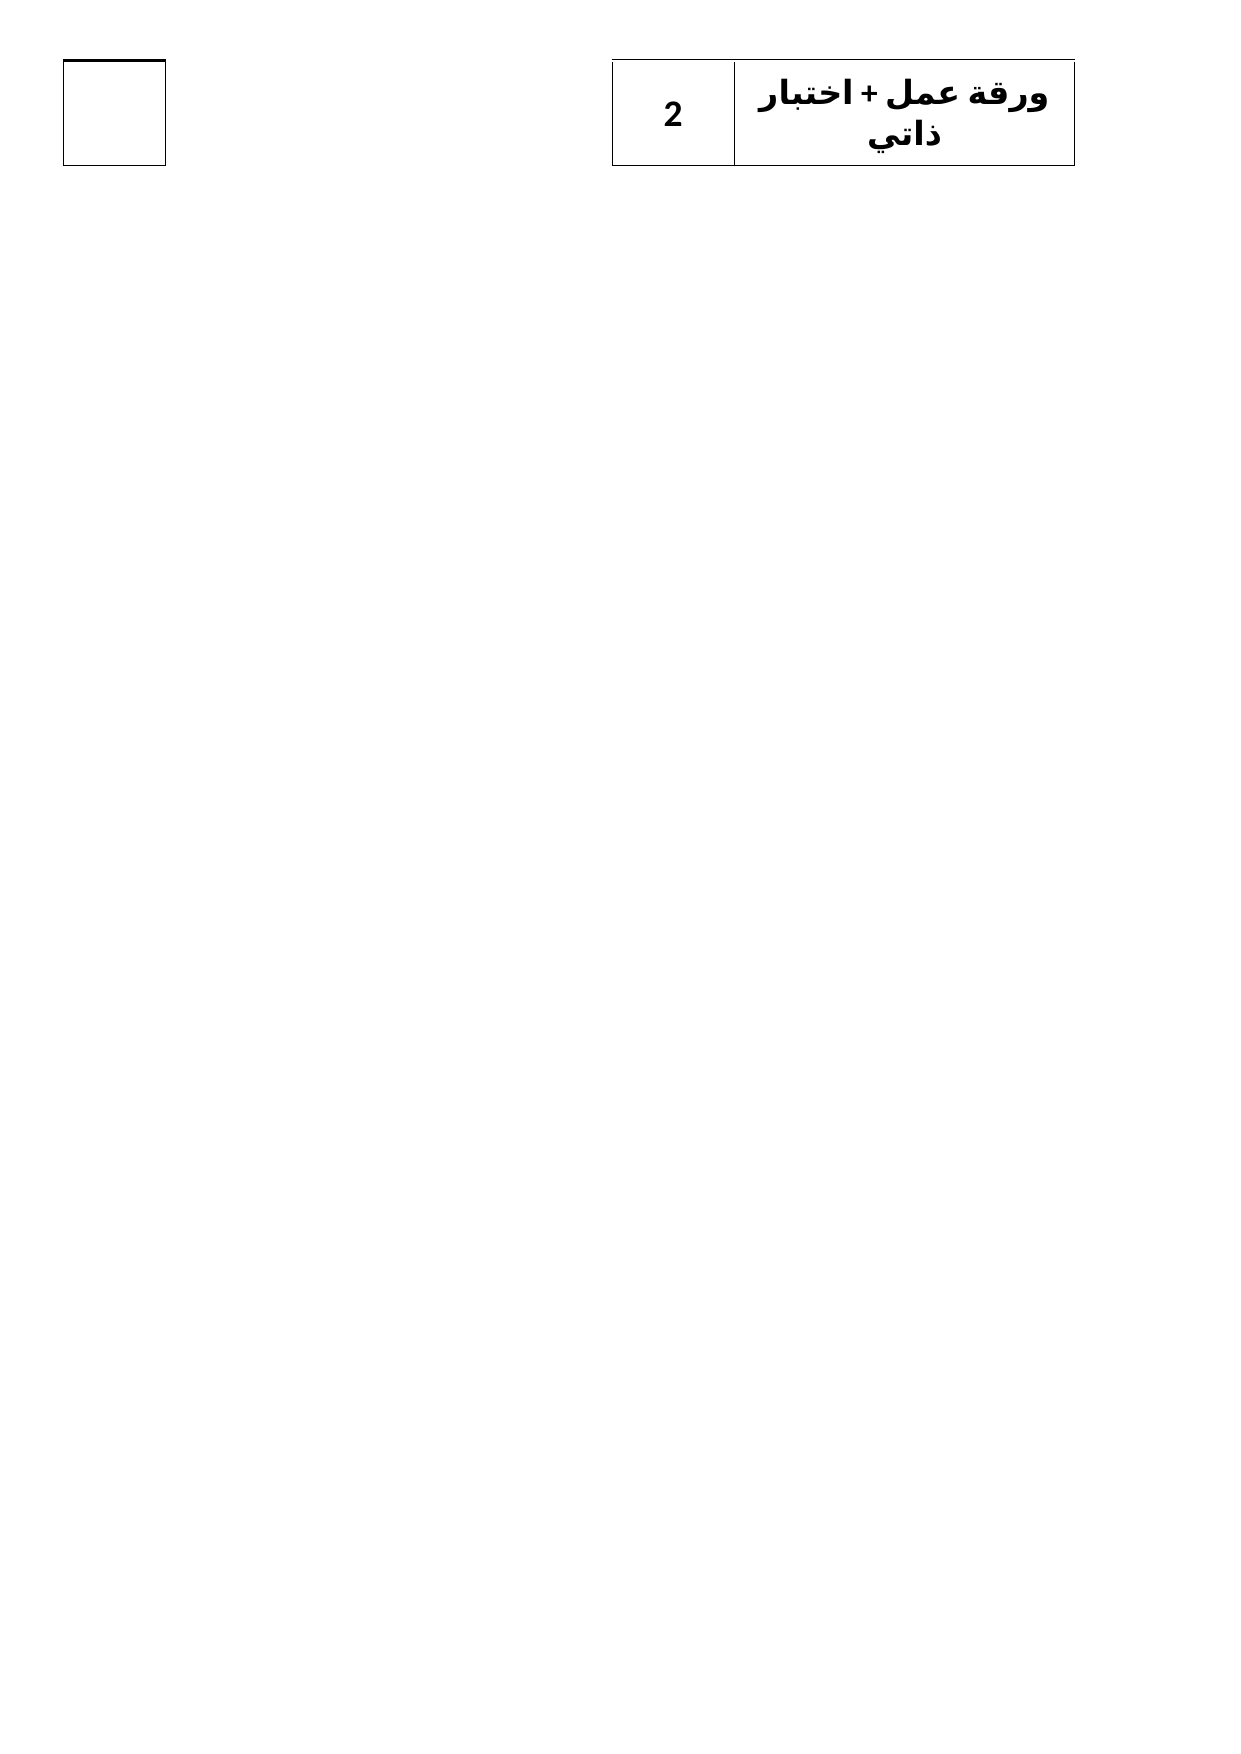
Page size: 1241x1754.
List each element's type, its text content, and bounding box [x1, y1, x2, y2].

table_cell ورقة عمل + اختبار ذاتي [734, 60, 1074, 165]
table_cell 2 [612, 60, 734, 165]
